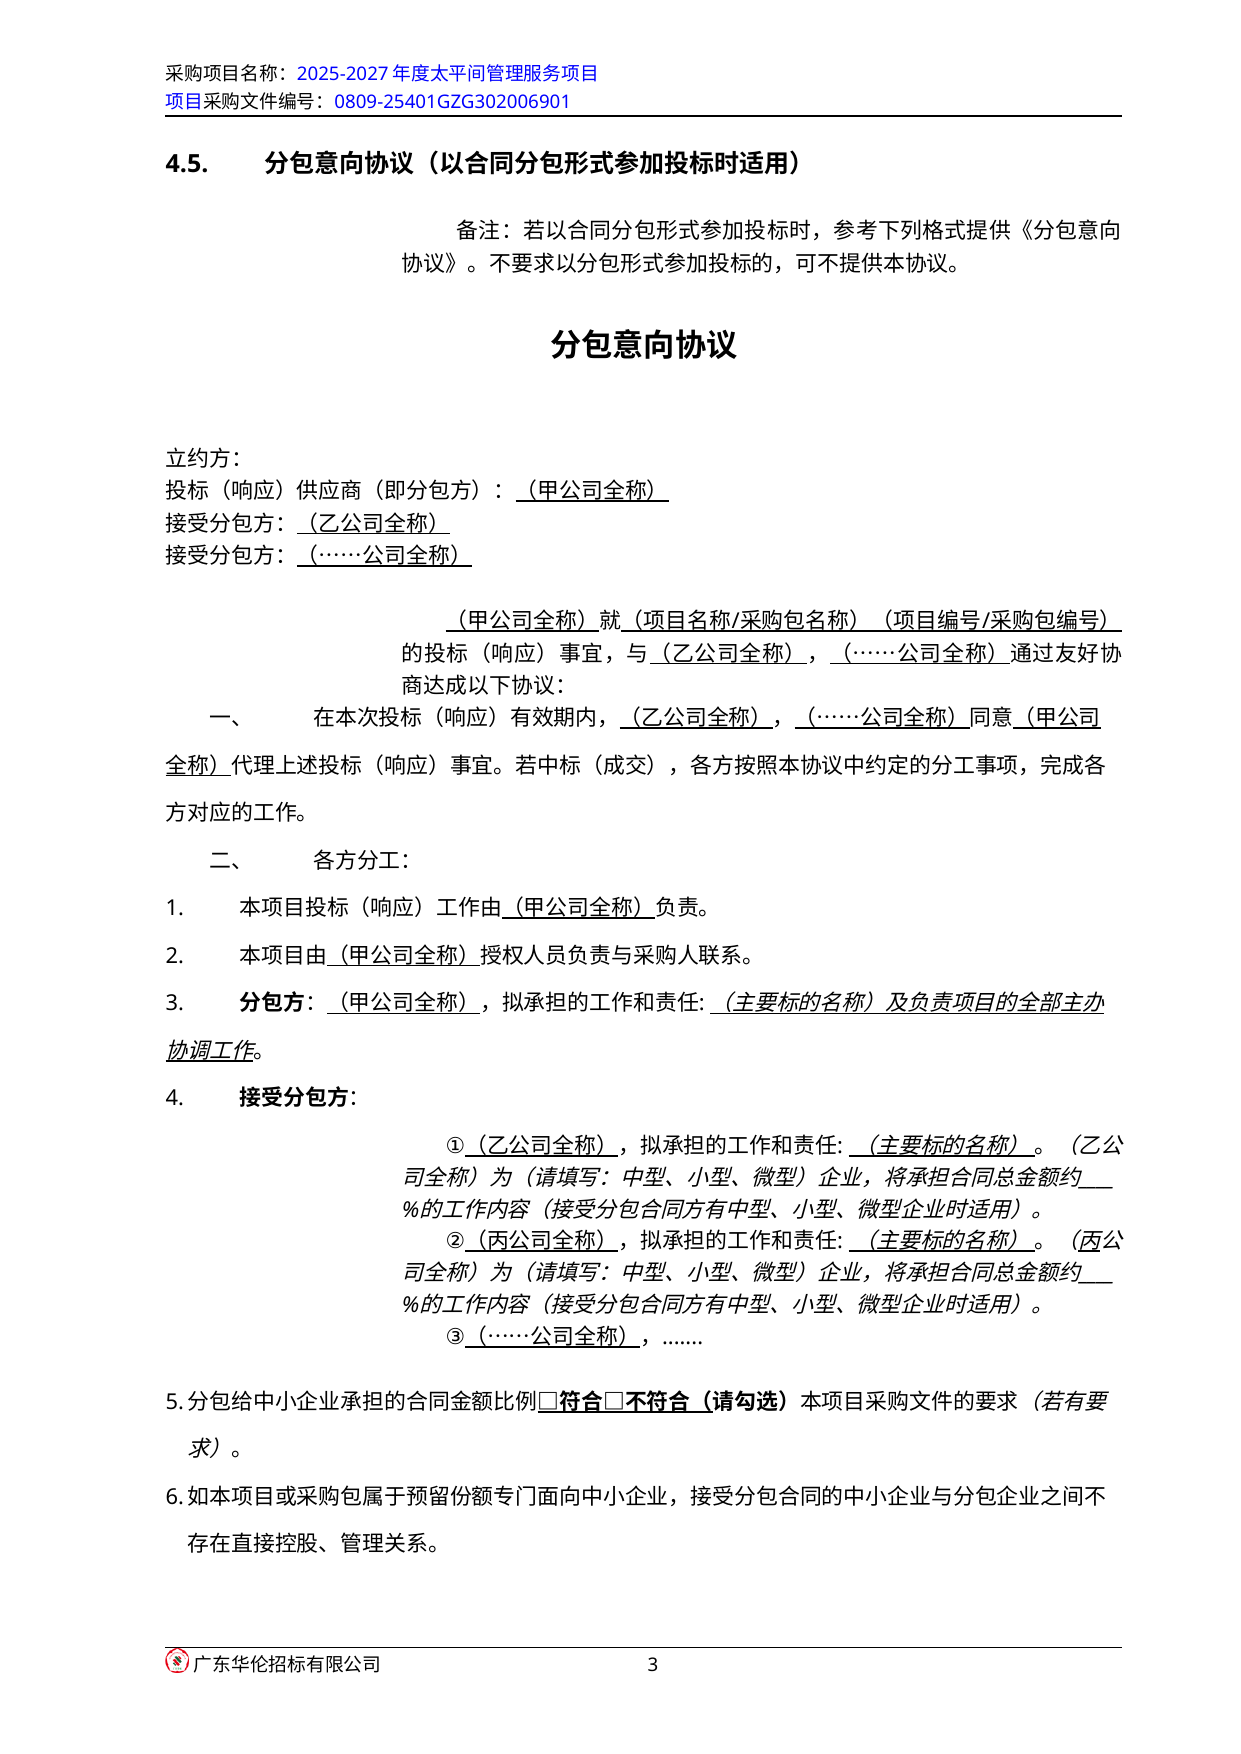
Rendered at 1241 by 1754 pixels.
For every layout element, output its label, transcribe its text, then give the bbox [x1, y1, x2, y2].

list 接受分包方： [165, 1080, 1122, 1112]
text 接受分包方：（……公司全称） [165, 538, 1122, 570]
list 分包给中小企业承担的合同金额比例□符合□不符合（请勾选）本项目采购文件的要求（若有要求）。 [165, 1384, 1122, 1463]
text （甲公司全称）就（项目名称/采购包名称）（项目编号/采购包编号）的投标（响应）事宜，与（乙公司全称），（……公司全称）通过友好协商达成以下协议： [402, 603, 1122, 700]
text 立约方： [165, 440, 1122, 473]
picture [165, 1648, 189, 1673]
list 各方分工： [165, 843, 1122, 874]
list 本项目投标（响应）工作由（甲公司全称）负责。 [165, 890, 1122, 922]
list 在本次投标（响应）有效期内，（乙公司全称），（……公司全称）同意（甲公司全称）代理上述投标（响应）事宜。若中标（成交），各方按照本协议中约定的分工事项，完成各方对应的工作。 [165, 700, 1122, 827]
text ①（乙公司全称），拟承担的工作和责任: （主要标的名称） 。（乙公司全称）为（请填写：中型、小型、微型）企业，将承担合同总金额约____%的工作内容（接受分包合同方有中型、小型、微型企业时适用）。 [402, 1128, 1122, 1223]
list 如本项目或采购包属于预留份额专门面向中小企业，接受分包合同的中小企业与分包企业之间不存在直接控股、管理关系。 [165, 1479, 1122, 1558]
text ②（丙公司全称），拟承担的工作和责任: （主要标的名称） 。（丙公司全称）为（请填写：中型、小型、微型）企业，将承担合同总金额约____%的工作内容（接受分包合同方有中型、小型、微型企业时适用）。 [402, 1223, 1122, 1319]
text 投标（响应）供应商（即分包方）：（甲公司全称） [165, 473, 1122, 505]
list 分包方：（甲公司全称），拟承担的工作和责任: （主要标的名称）及负责项目的全部主办协调工作。 [165, 985, 1122, 1064]
text 接受分包方：（乙公司全称） [165, 505, 1122, 538]
list 本项目由（甲公司全称）授权人员负责与采购人联系。 [165, 938, 1122, 969]
text ③（……公司全称），....... [402, 1319, 1122, 1351]
text 分包意向协议 [165, 310, 1122, 375]
text 备注：若以合同分包形式参加投标时，参考下列格式提供《分包意向协议》。不要求以分包形式参加投标的，可不提供本协议。 [402, 213, 1122, 278]
subtitle 分包意向协议（以合同分包形式参加投标时适用） [165, 129, 1122, 194]
